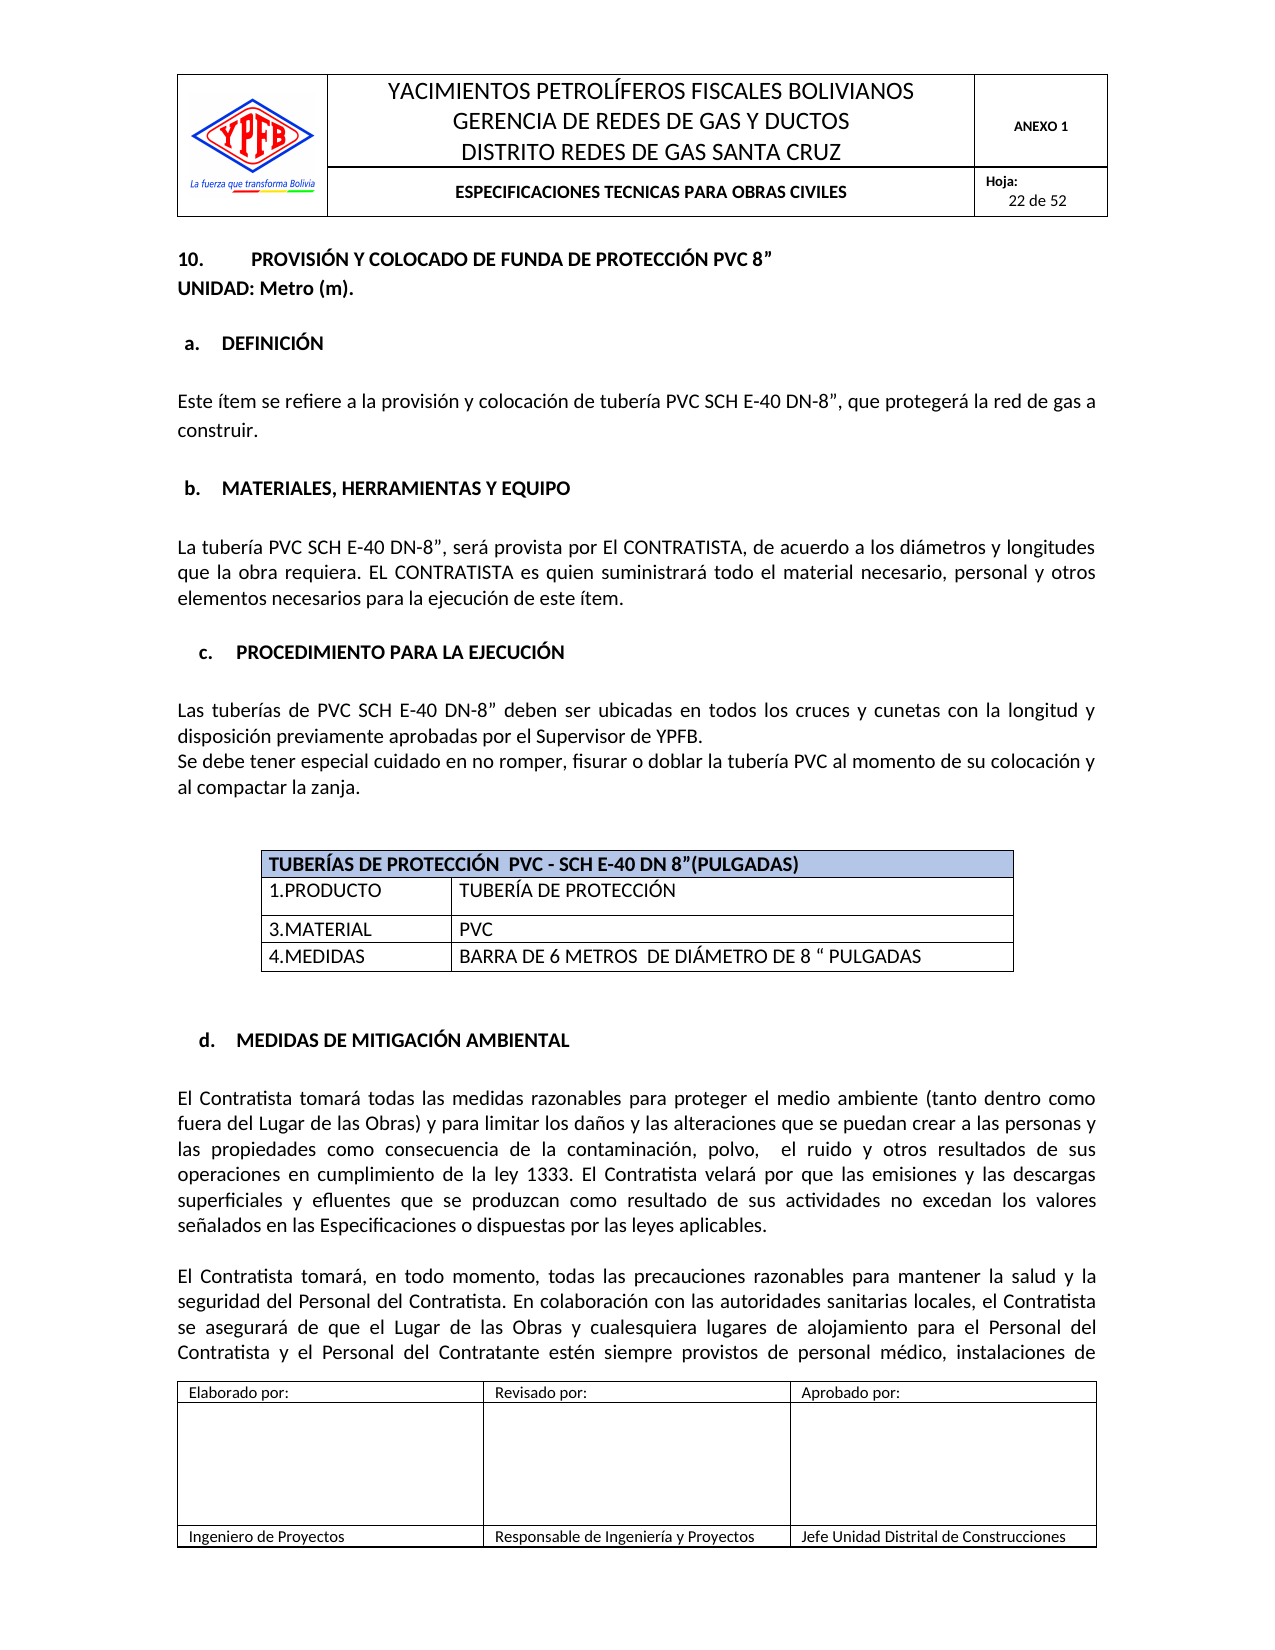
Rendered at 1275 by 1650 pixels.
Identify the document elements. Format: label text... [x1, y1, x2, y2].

text El Contratista tomará todas las medidas razonables para proteger el medio ambiente (tanto dentro como fuera del Lugar de las Obras) y para limitar los daños y las alteraciones que se puedan crear a las personas y las propiedades como consecuencia de la contaminación, polvo, el ruido y otros resultados de sus operaciones en cumplimiento de la ley 1333. El Contratista velará por que las emisiones y las descargas superficiales y efluentes que se produzcan como resultado de sus actividades no excedan los valores señalados en las Especificaciones o dispuestas por las leyes aplicables. [177, 1085, 1098, 1238]
list PROCEDIMIENTO PARA LA EJECUCIÓN [199, 639, 1098, 665]
text UNIDAD: Metro (m). [177, 275, 1098, 301]
table_header TUBERÍAS DE PROTECCIÓN PVC - SCH E-40 DN 8”(PULGADAS) [262, 851, 1013, 877]
table_cell BARRA DE 6 METROS DE DIÁMETRO DE 8 “ PULGADAS [452, 943, 1013, 971]
table_cell 1.PRODUCTO [262, 878, 451, 915]
list MEDIDAS DE MITIGACIÓN AMBIENTAL [199, 1027, 1098, 1052]
table_cell 4.MEDIDAS [262, 943, 451, 971]
text Se debe tener especial cuidado en no romper, fisurar o doblar la tubería PVC al momento de su colocación y al compactar la zanja. [177, 748, 1098, 799]
text Este ítem se refiere a la provisión y colocación de tubería PVC SCH E-40 DN-8”, que protegerá la red de gas a construir. [177, 388, 1098, 443]
list DEFINICIÓN [184, 330, 1098, 355]
picture [188, 93, 316, 198]
table_cell 3.MATERIAL [262, 916, 451, 942]
subtitle PROVISIÓN Y COLOCADO DE FUNDA DE PROTECCIÓN PVC 8” [177, 246, 1098, 271]
table_cell PVC [452, 916, 1013, 942]
text La tubería PVC SCH E-40 DN-8”, será provista por El CONTRATISTA, de acuerdo a los diámetros y longitudes que la obra requiera. EL CONTRATISTA es quien suministrará todo el material necesario, personal y otros elementos necesarios para la ejecución de este ítem. [177, 534, 1098, 610]
list MATERIALES, HERRAMIENTAS Y EQUIPO [184, 476, 1098, 501]
text Las tuberías de PVC SCH E-40 DN-8” deben ser ubicadas en todos los cruces y cunetas con la longitud y disposición previamente aprobadas por el Supervisor de YPFB. [177, 698, 1098, 748]
table_cell TUBERÍA DE PROTECCIÓN [452, 878, 1013, 915]
